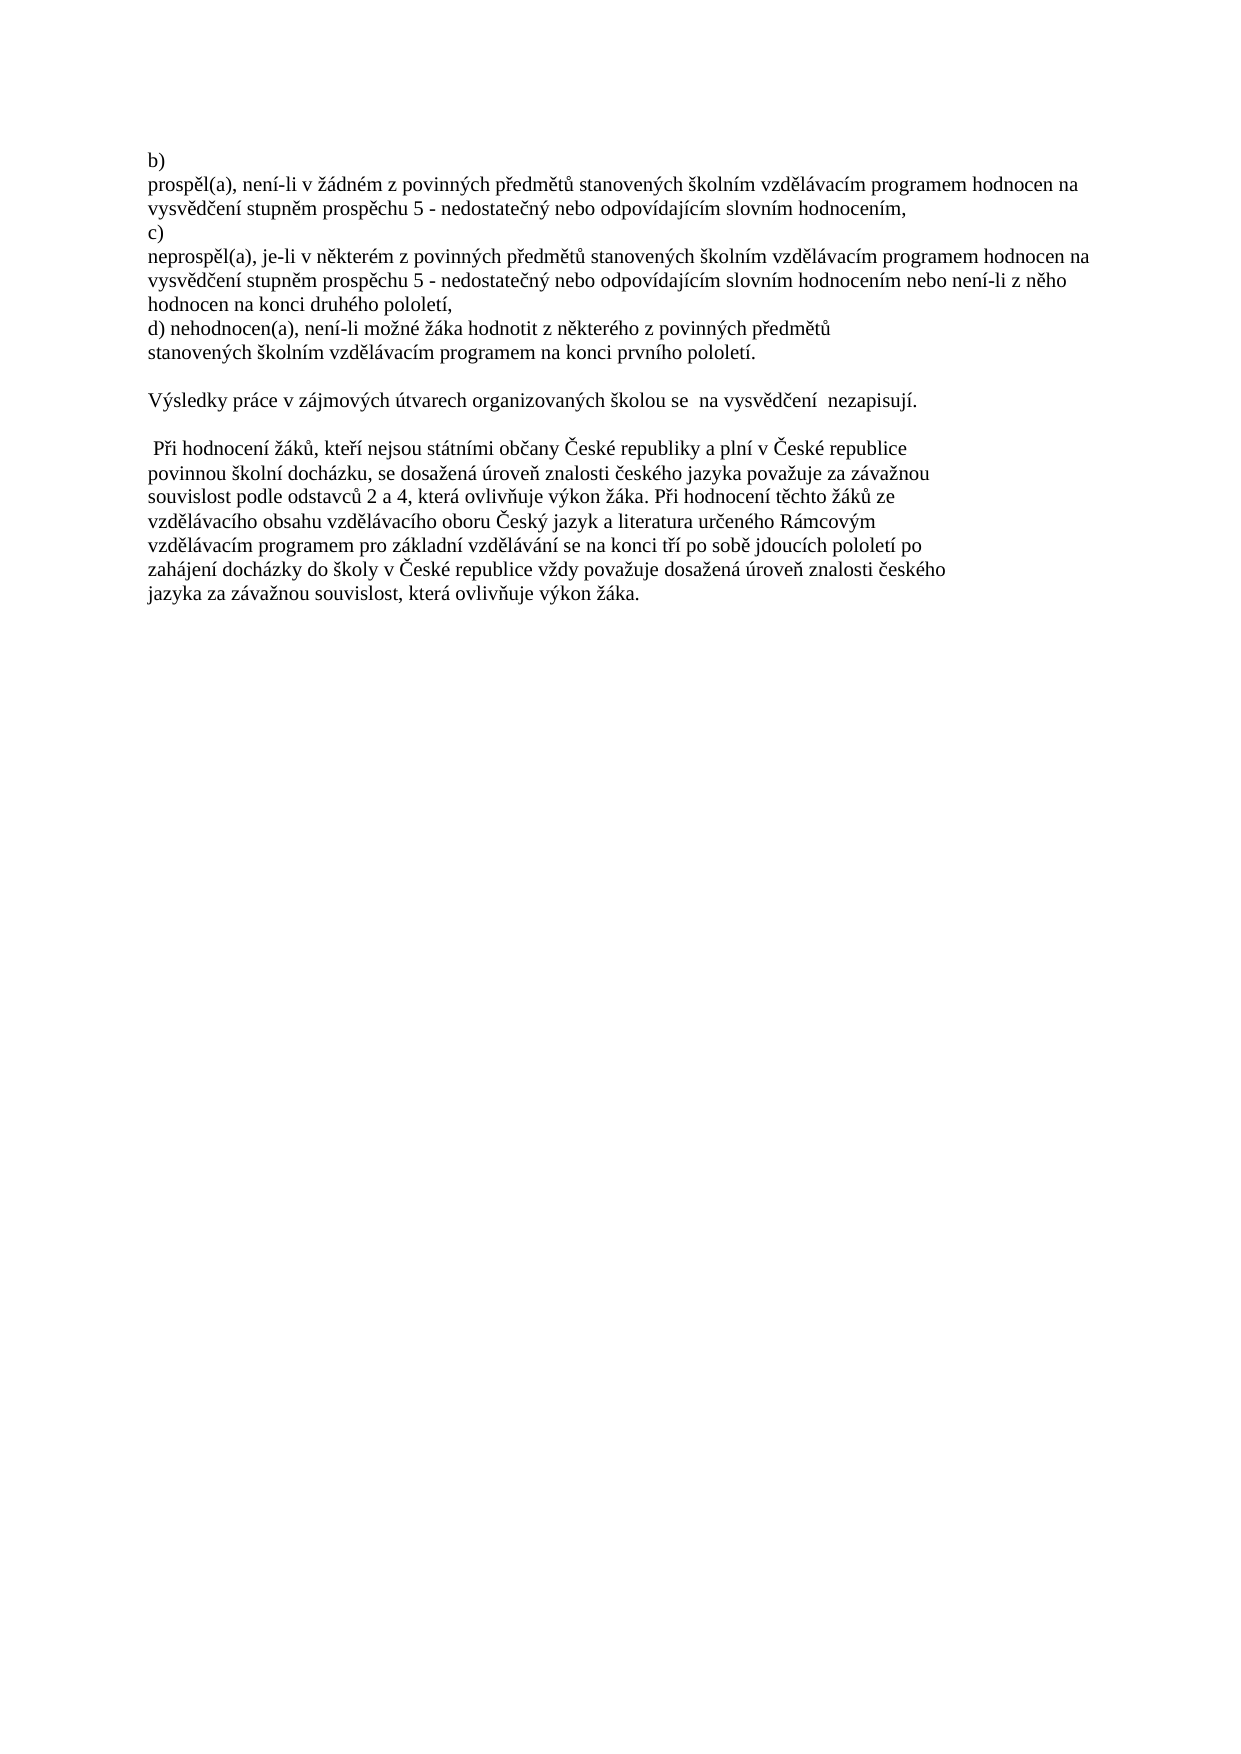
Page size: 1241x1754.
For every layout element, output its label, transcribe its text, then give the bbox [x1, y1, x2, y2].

text Výsledky práce v zájmových útvarech organizovaných školou se na vysvědčení nezapisují. [148, 388, 1093, 412]
text zahájení docházky do školy v České republice vždy považuje dosažená úroveň znalosti českého [148, 557, 1093, 581]
text souvislost podle odstavců 4, která ovlivňuje výkon žáka. Při hodnocení těchto žáků ze [148, 484, 1093, 508]
text c) [148, 220, 1093, 244]
text Při hodnocení žáků, kteří nejsou státními občany České republiky a plní v České republice [148, 436, 1093, 460]
text b) [148, 148, 1093, 172]
text jazyka za závažnou souvislost, která ovlivňuje výkon žáka. [148, 581, 1093, 605]
text d) nehodnocen(a), není-li možné žáka hodnotit z některého z povinných předmětů [148, 316, 1093, 340]
text vzdělávacího obsahu vzdělávacího oboru Český jazyk a literatura určeného Rámcovým [148, 508, 1093, 533]
text neprospěl(a), je-li v některém z povinných předmětů stanovených školním vzdělávacím programem hodnocen na vysvědčení stupněm prospěchu 5 - nedostatečný nebo odpovídajícím slovním hodnocením nebo není-li z něho hodnocen na konci druhého pololetí, [148, 244, 1093, 316]
text vzdělávacím programem pro základní vzdělávání se na konci tří po sobě jdoucích pololetí po [148, 533, 1093, 557]
text povinnou školní docházku, se dosažená úroveň znalosti českého jazyka považuje za závažnou [148, 460, 1093, 484]
text stanovených školním vzdělávacím programem na konci prvního pololetí. [148, 340, 1093, 364]
text prospěl(a), není-li v žádném z povinných předmětů stanovených školním vzdělávacím programem hodnocen na vysvědčení stupněm prospěchu 5 - nedostatečný nebo odpovídajícím slovním hodnocením, [148, 172, 1093, 220]
